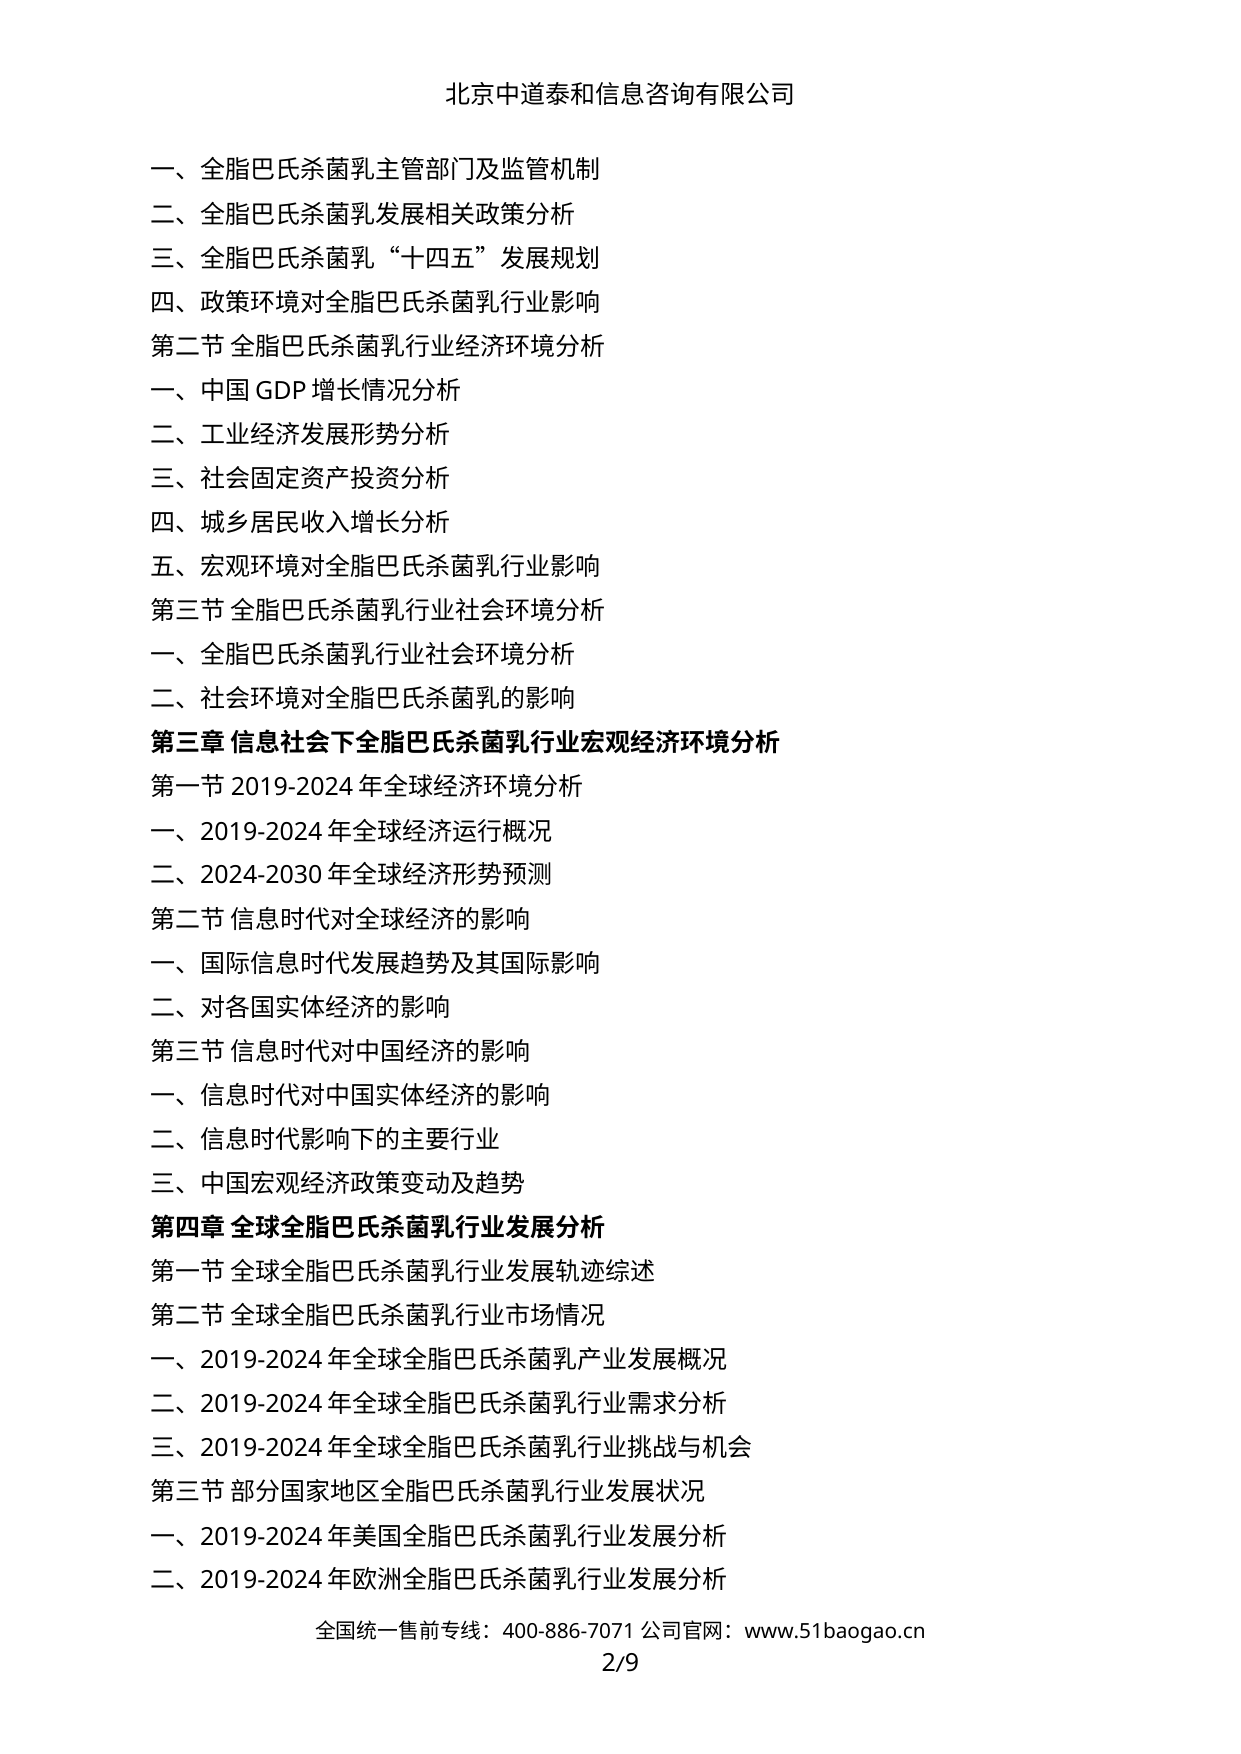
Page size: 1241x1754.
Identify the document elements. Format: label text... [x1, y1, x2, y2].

text 一、全脂巴氏杀菌乳主管部门及监管机制 [150, 150, 1090, 186]
text 二、信息时代影响下的主要行业 [150, 1119, 1090, 1156]
text 第三节 部分国家地区全脂巴氏杀菌乳行业发展状况 [150, 1472, 1090, 1508]
text 四、城乡居民收入增长分析 [150, 502, 1090, 539]
text 一、全脂巴氏杀菌乳行业社会环境分析 [150, 635, 1090, 671]
text 二、全脂巴氏杀菌乳发展相关政策分析 [150, 194, 1090, 230]
text 二、2024-2030年全球经济形势预测 [150, 855, 1090, 891]
text 第三节 全脂巴氏杀菌乳行业社会环境分析 [150, 591, 1090, 627]
text 第二节 信息时代对全球经济的影响 [150, 899, 1090, 935]
text 三、2019-2024年全球全脂巴氏杀菌乳行业挑战与机会 [150, 1428, 1090, 1464]
text 第一节 2019-2024年全球经济环境分析 [150, 767, 1090, 803]
text 三、社会固定资产投资分析 [150, 458, 1090, 495]
text 二、2019-2024年欧洲全脂巴氏杀菌乳行业发展分析 [150, 1560, 1090, 1596]
text 一、2019-2024年美国全脂巴氏杀菌乳行业发展分析 [150, 1516, 1090, 1552]
text 二、2019-2024年全球全脂巴氏杀菌乳行业需求分析 [150, 1384, 1090, 1420]
text 二、对各国实体经济的影响 [150, 987, 1090, 1023]
text 一、国际信息时代发展趋势及其国际影响 [150, 943, 1090, 979]
text 第一节 全球全脂巴氏杀菌乳行业发展轨迹综述 [150, 1252, 1090, 1288]
text 五、宏观环境对全脂巴氏杀菌乳行业影响 [150, 547, 1090, 583]
text 三、全脂巴氏杀菌乳“十四五”发展规划 [150, 238, 1090, 274]
text 一、信息时代对中国实体经济的影响 [150, 1075, 1090, 1112]
text 二、工业经济发展形势分析 [150, 414, 1090, 451]
text 一、2019-2024年全球经济运行概况 [150, 811, 1090, 847]
text 第三节 信息时代对中国经济的影响 [150, 1031, 1090, 1067]
text 一、2019-2024年全球全脂巴氏杀菌乳产业发展概况 [150, 1340, 1090, 1376]
text 三、中国宏观经济政策变动及趋势 [150, 1163, 1090, 1200]
text 第二节 全球全脂巴氏杀菌乳行业市场情况 [150, 1296, 1090, 1332]
text 第四章 全球全脂巴氏杀菌乳行业发展分析 [150, 1207, 1090, 1244]
text 第二节 全脂巴氏杀菌乳行业经济环境分析 [150, 326, 1090, 362]
text 四、政策环境对全脂巴氏杀菌乳行业影响 [150, 282, 1090, 318]
text 二、社会环境对全脂巴氏杀菌乳的影响 [150, 679, 1090, 715]
text 第三章 信息社会下全脂巴氏杀菌乳行业宏观经济环境分析 [150, 723, 1090, 759]
text 一、中国GDP增长情况分析 [150, 370, 1090, 407]
